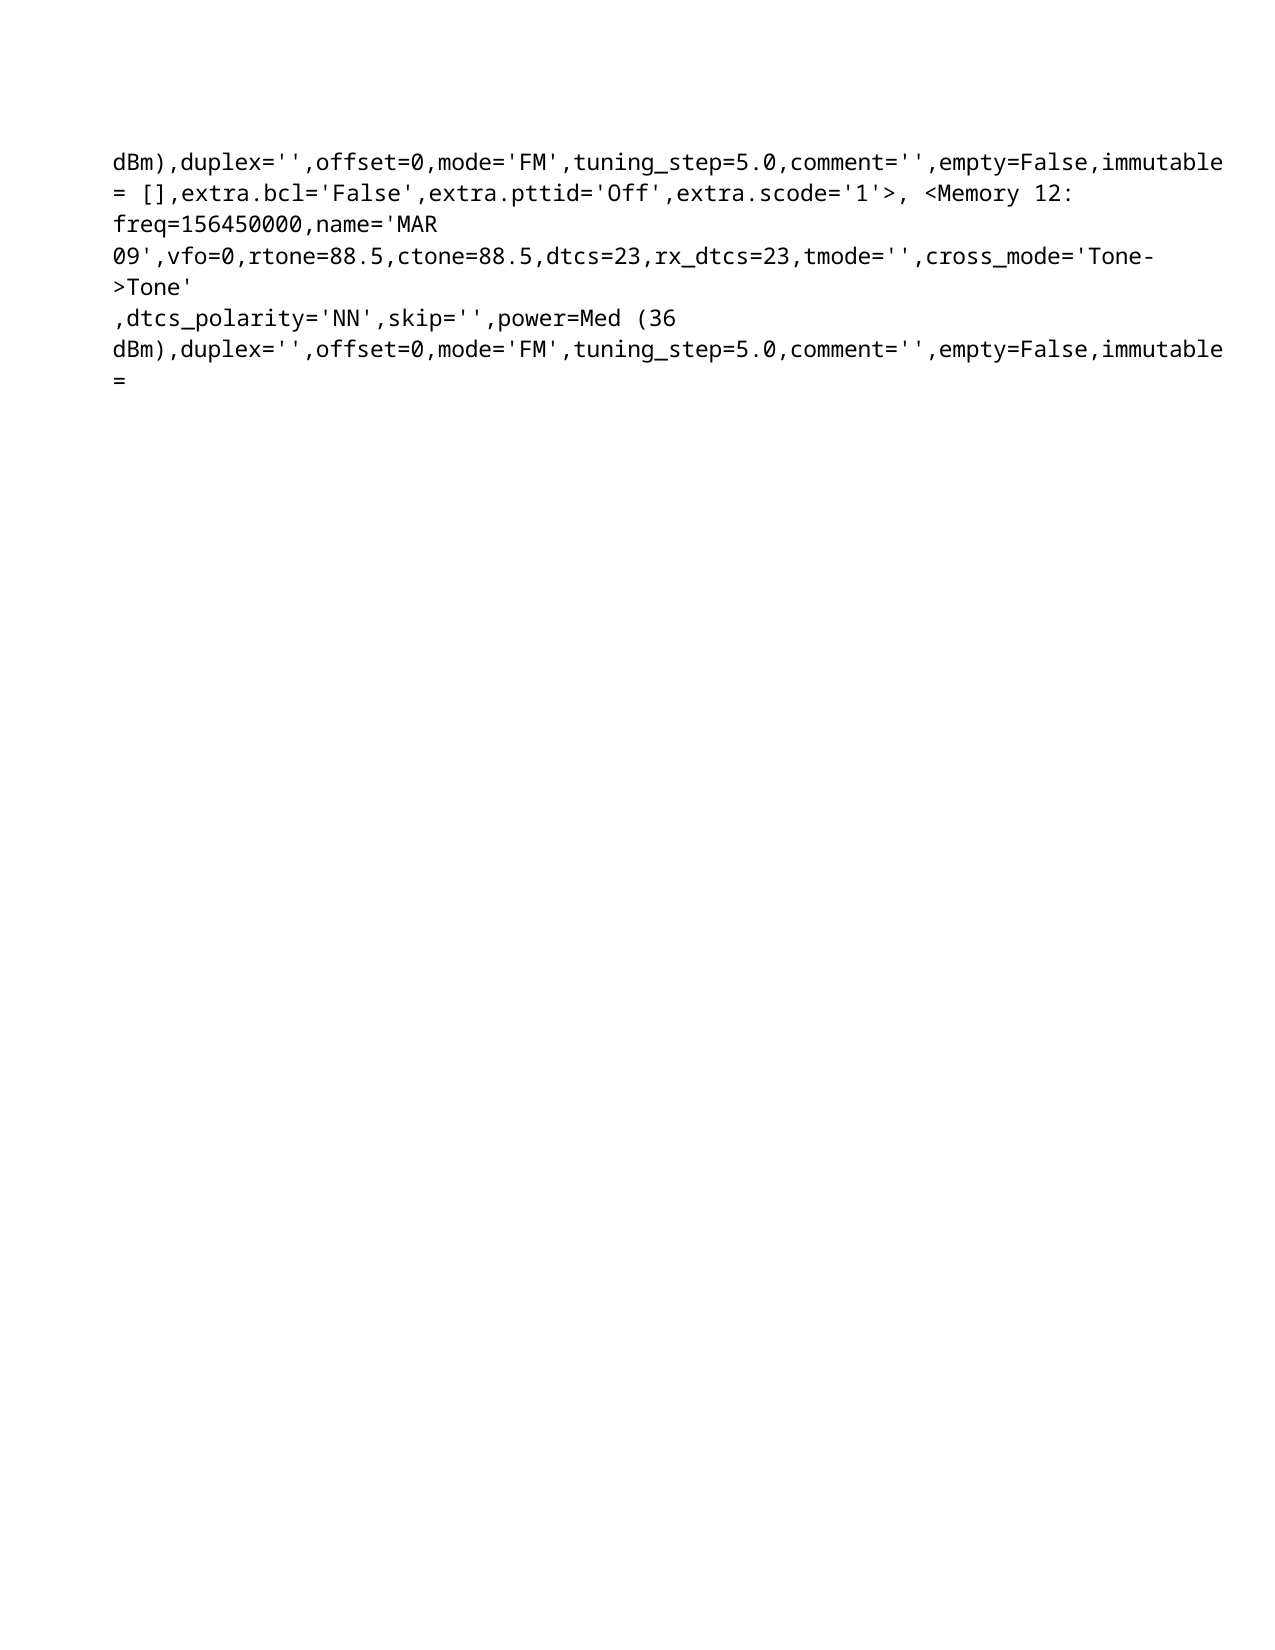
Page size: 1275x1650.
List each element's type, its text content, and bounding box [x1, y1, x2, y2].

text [112, 146, 1227, 302]
text ,dtcs_polarity='NN',skip='',power=Med (36 dBm),duplex='',offset=0,mode='FM',tuning_step=5.0,comment='',empty=False,immutable= [112, 302, 1227, 396]
